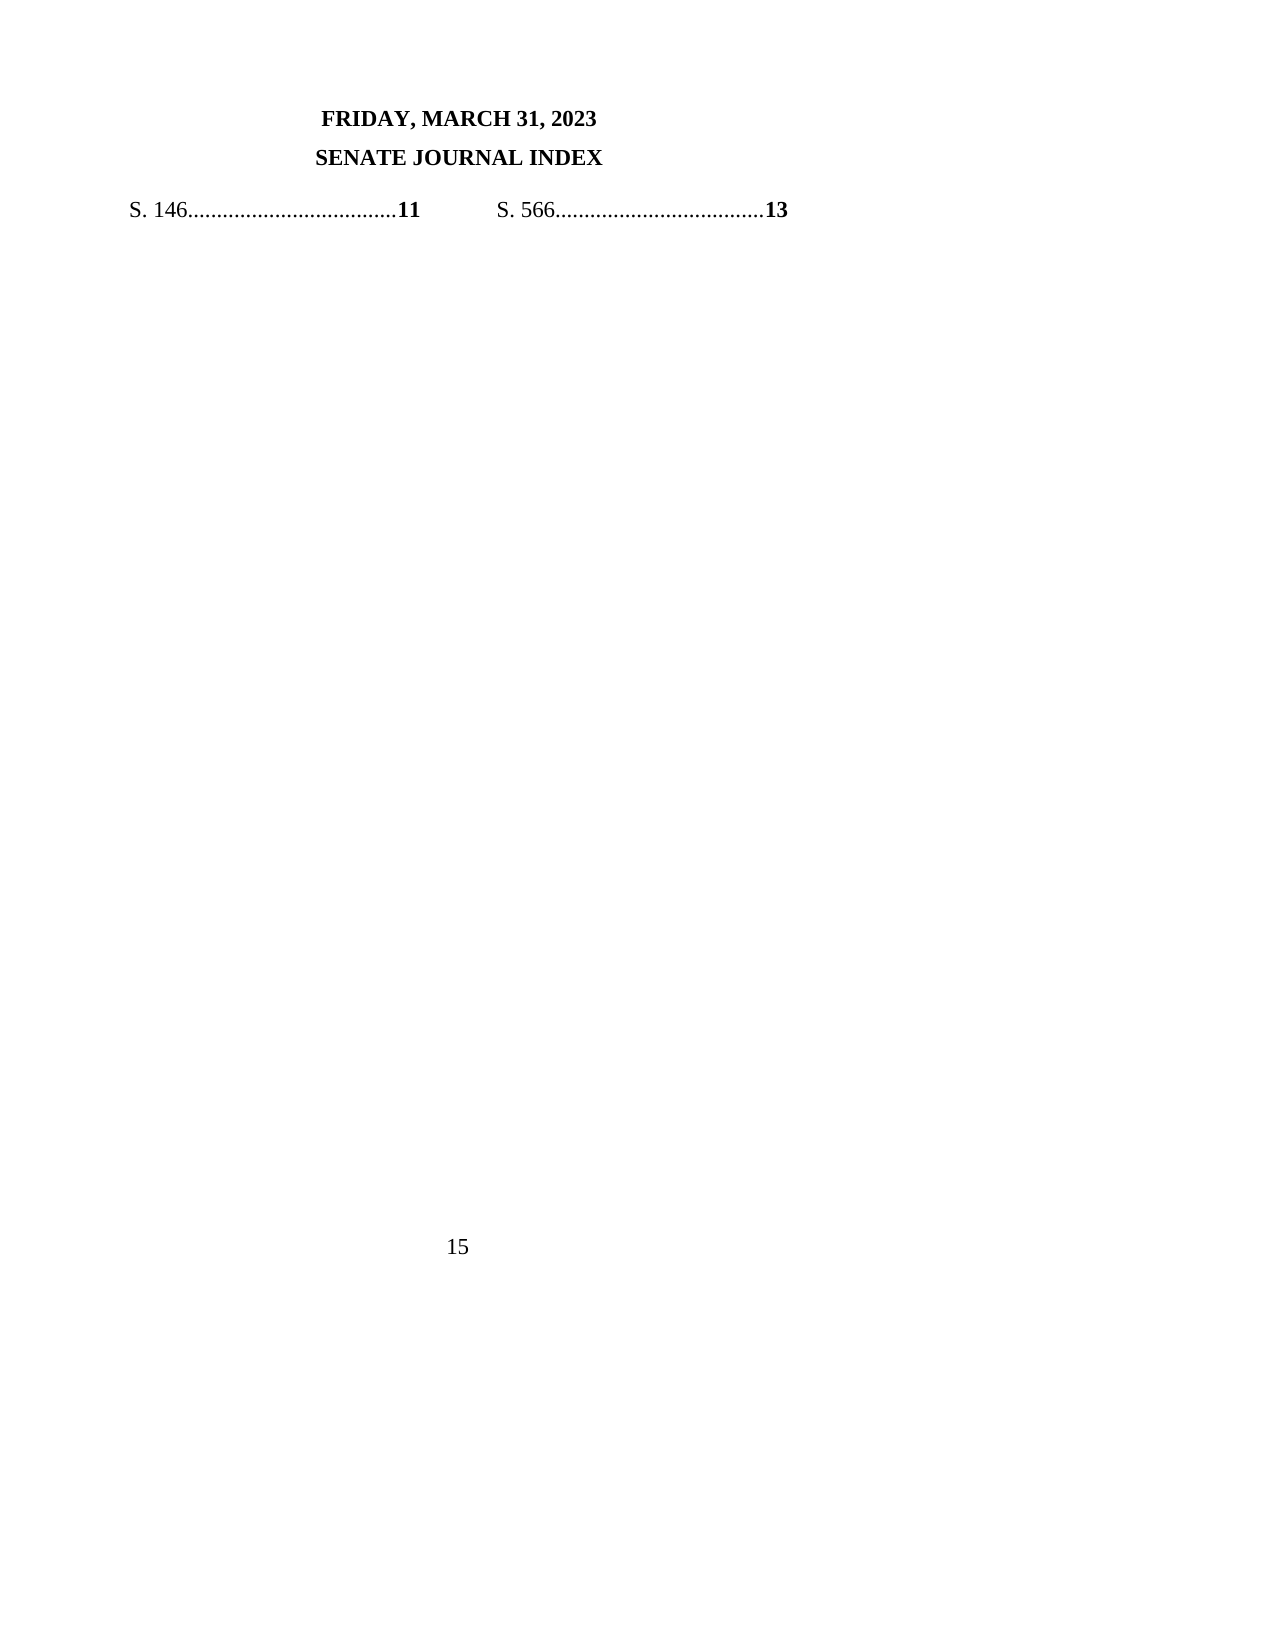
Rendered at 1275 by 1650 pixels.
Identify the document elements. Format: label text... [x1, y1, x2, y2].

text S. 566 13 [496, 197, 789, 223]
text S. 146 11 [129, 197, 421, 223]
title SENATE JOURNAL INDEX [129, 144, 789, 170]
